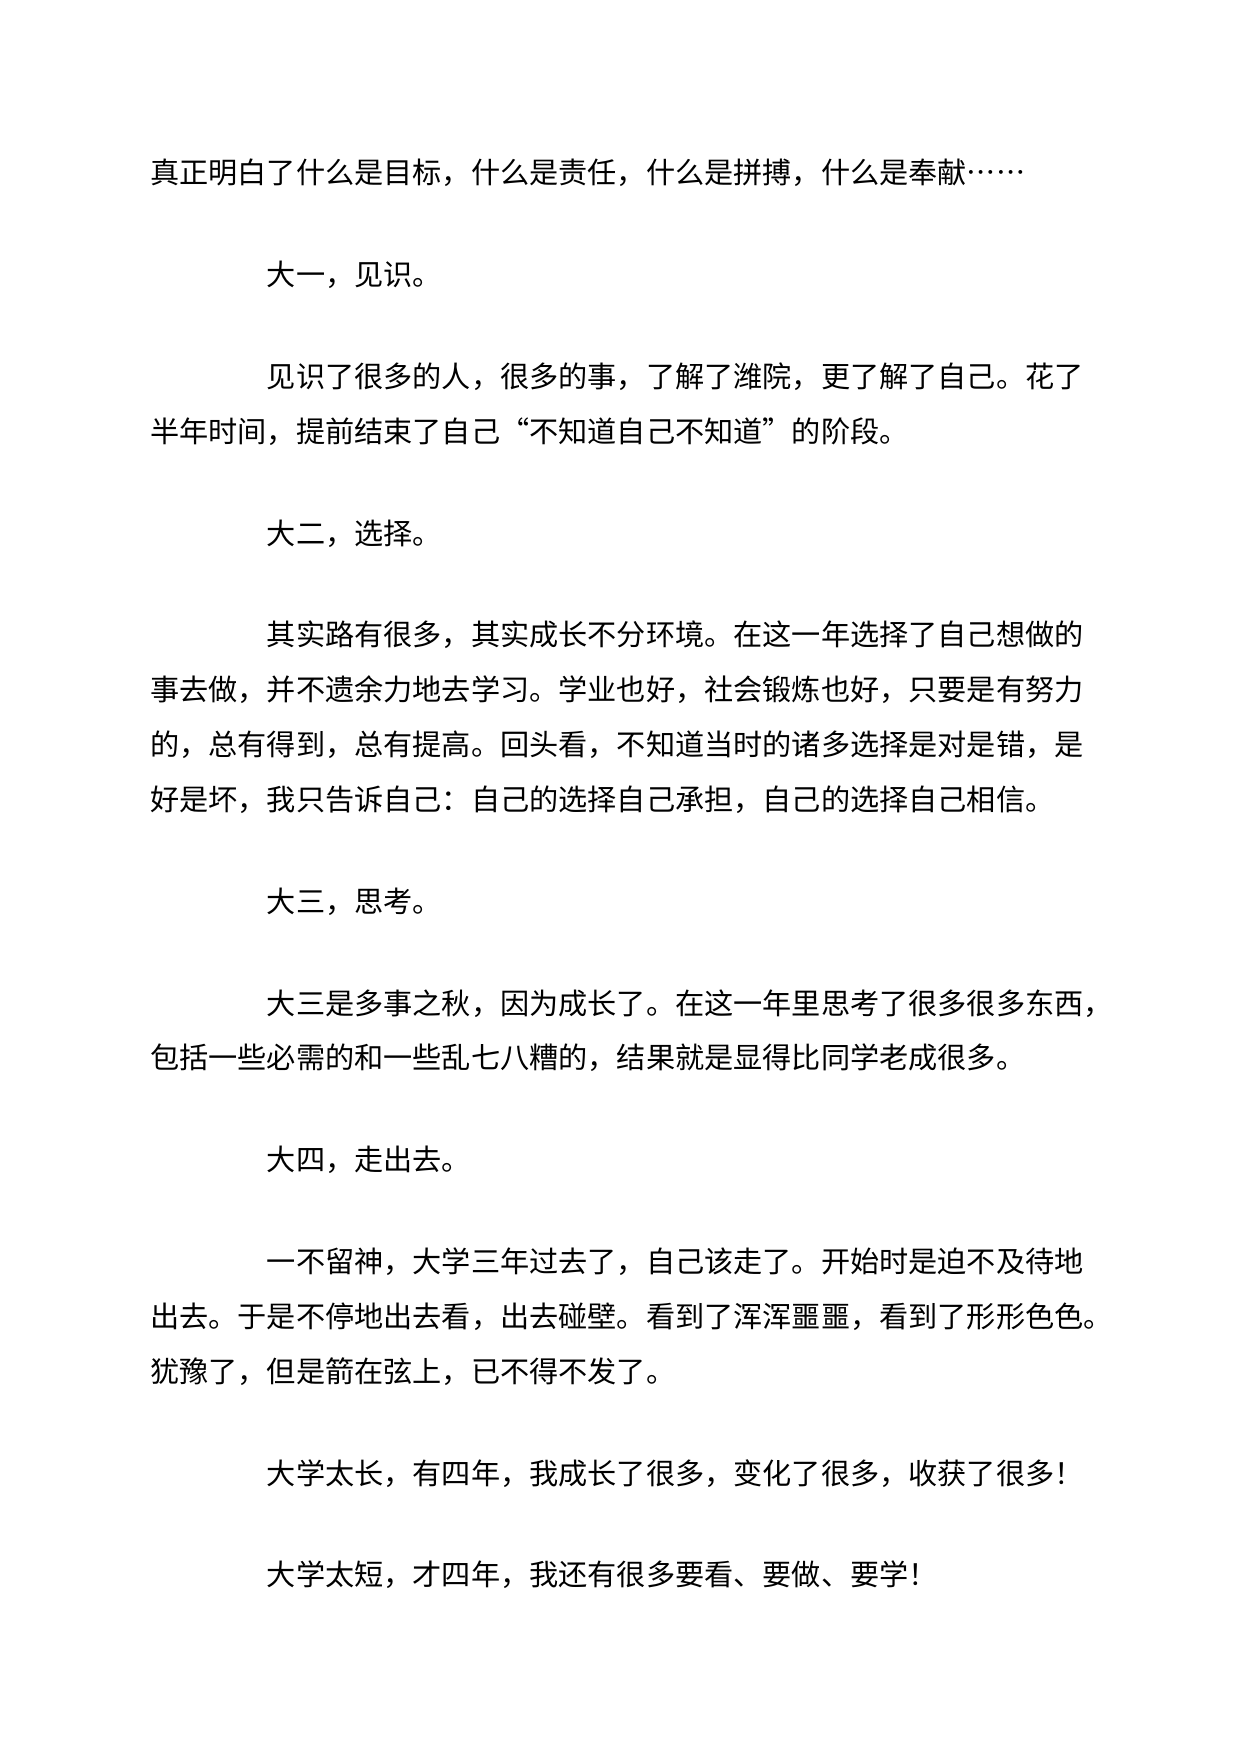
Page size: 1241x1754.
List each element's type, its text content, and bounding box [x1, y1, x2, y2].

text 大三是多事之秋，因为成长了。在这一年里思考了很多很多东西，包括一些必需的和一些乱七八糟的，结果就是显得比同学老成很多。 [150, 980, 1090, 1077]
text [150, 150, 1090, 192]
text 大二，选择。 [150, 510, 1090, 552]
text 大学太长，有四年，我成长了很多，变化了很多，收获了很多！ [150, 1450, 1090, 1492]
text 大四，走出去。 [150, 1137, 1090, 1179]
text 其实路有很多，其实成长不分环境。在这一年选择了自己想做的事去做，并不遗余力地去学习。学业也好，社会锻炼也好，只要是有努力的，总有得到，总有提高。回头看，不知道当时的诸多选择是对是错，是好是坏，我只告诉自己：自己的选择自己承担，自己的选择自己相信。 [150, 612, 1090, 819]
text 大一，见识。 [150, 252, 1090, 294]
text 见识了很多的人，很多的事，了解了潍院，更了解了自己。花了半年时间，提前结束了自己“不知道自己不知道”的阶段。 [150, 353, 1090, 451]
text 一不留神，大学三年过去了，自己该走了。开始时是迫不及待地出去。于是不停地出去看，出去碰壁。看到了浑浑噩噩，看到了形形色色。犹豫了，但是箭在弦上，已不得不发了。 [150, 1239, 1090, 1391]
text 大学太短，才四年，我还有很多要看、要做、要学！ [150, 1552, 1090, 1594]
text 大三，思考。 [150, 878, 1090, 921]
